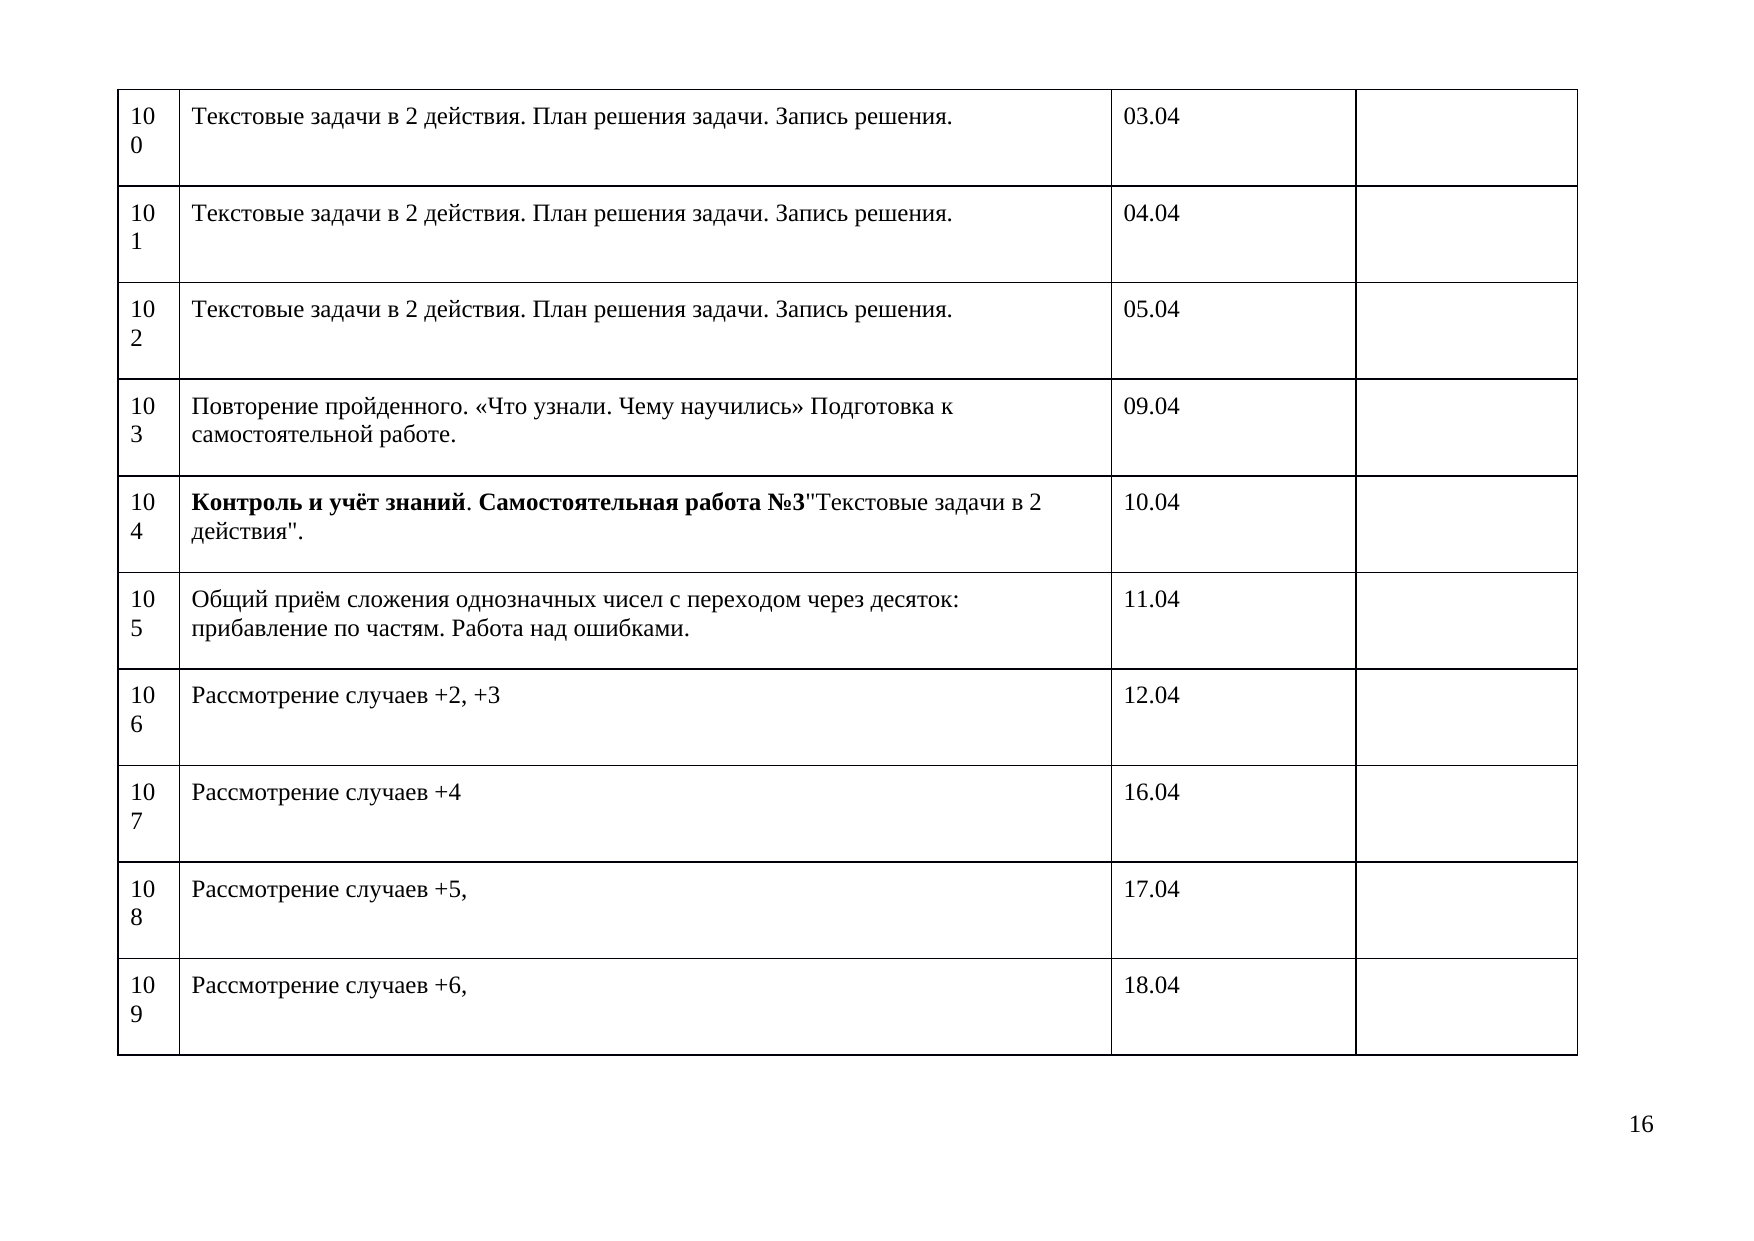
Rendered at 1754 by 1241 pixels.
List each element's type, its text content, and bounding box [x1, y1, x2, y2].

table_cell [1357, 959, 1577, 1054]
table_cell [1357, 863, 1577, 958]
table_cell 17.04 [1112, 863, 1355, 958]
table_cell 11.04 [1112, 573, 1355, 668]
table_cell 108 [119, 863, 179, 958]
table_cell 03.04 [1112, 90, 1355, 185]
table_cell Контроль и учёт знаний. Самостоятельная работа №3"Текстовые задачи в 2 действия". [180, 477, 1111, 571]
table_cell 09.04 [1112, 380, 1355, 475]
table_cell 18.04 [1112, 959, 1355, 1054]
table_cell 102 [119, 283, 179, 378]
table_cell [1357, 90, 1577, 185]
table_cell Повторение пройденного. «Что узнали. Чему научились» Подготовка к самостоятельной работе. [180, 380, 1111, 475]
table_cell [1357, 380, 1577, 475]
table_cell 12.04 [1112, 670, 1355, 764]
table_cell [1357, 477, 1577, 571]
table_cell Рассмотрение случаев +5, [180, 863, 1111, 958]
table_cell 104 [119, 477, 179, 571]
table_cell 04.04 [1112, 187, 1355, 282]
table_cell 107 [119, 766, 179, 861]
table_cell 16.04 [1112, 766, 1355, 861]
table_cell Рассмотрение случаев +6, [180, 959, 1111, 1054]
table_cell 101 [119, 187, 179, 282]
table_cell [1357, 283, 1577, 378]
table_cell 105 [119, 573, 179, 668]
table_cell Рассмотрение случаев +4 [180, 766, 1111, 861]
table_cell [180, 187, 1111, 282]
table_cell 109 [119, 959, 179, 1054]
table_cell 10.04 [1112, 477, 1355, 571]
table_cell [1357, 187, 1577, 282]
table_cell [1357, 766, 1577, 861]
table_cell 106 [119, 670, 179, 764]
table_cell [180, 283, 1111, 378]
table_cell [1357, 573, 1577, 668]
table_cell [1357, 670, 1577, 764]
table_cell 103 [119, 380, 179, 475]
table_cell 100 [119, 90, 179, 185]
table_cell Общий приём сложения однозначных чисел с переходом через десяток: прибавление по частям. Работа над ошибками. [180, 573, 1111, 668]
table_cell Рассмотрение случаев +2, +3 [180, 670, 1111, 764]
table_cell 05.04 [1112, 283, 1355, 378]
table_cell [180, 90, 1111, 185]
